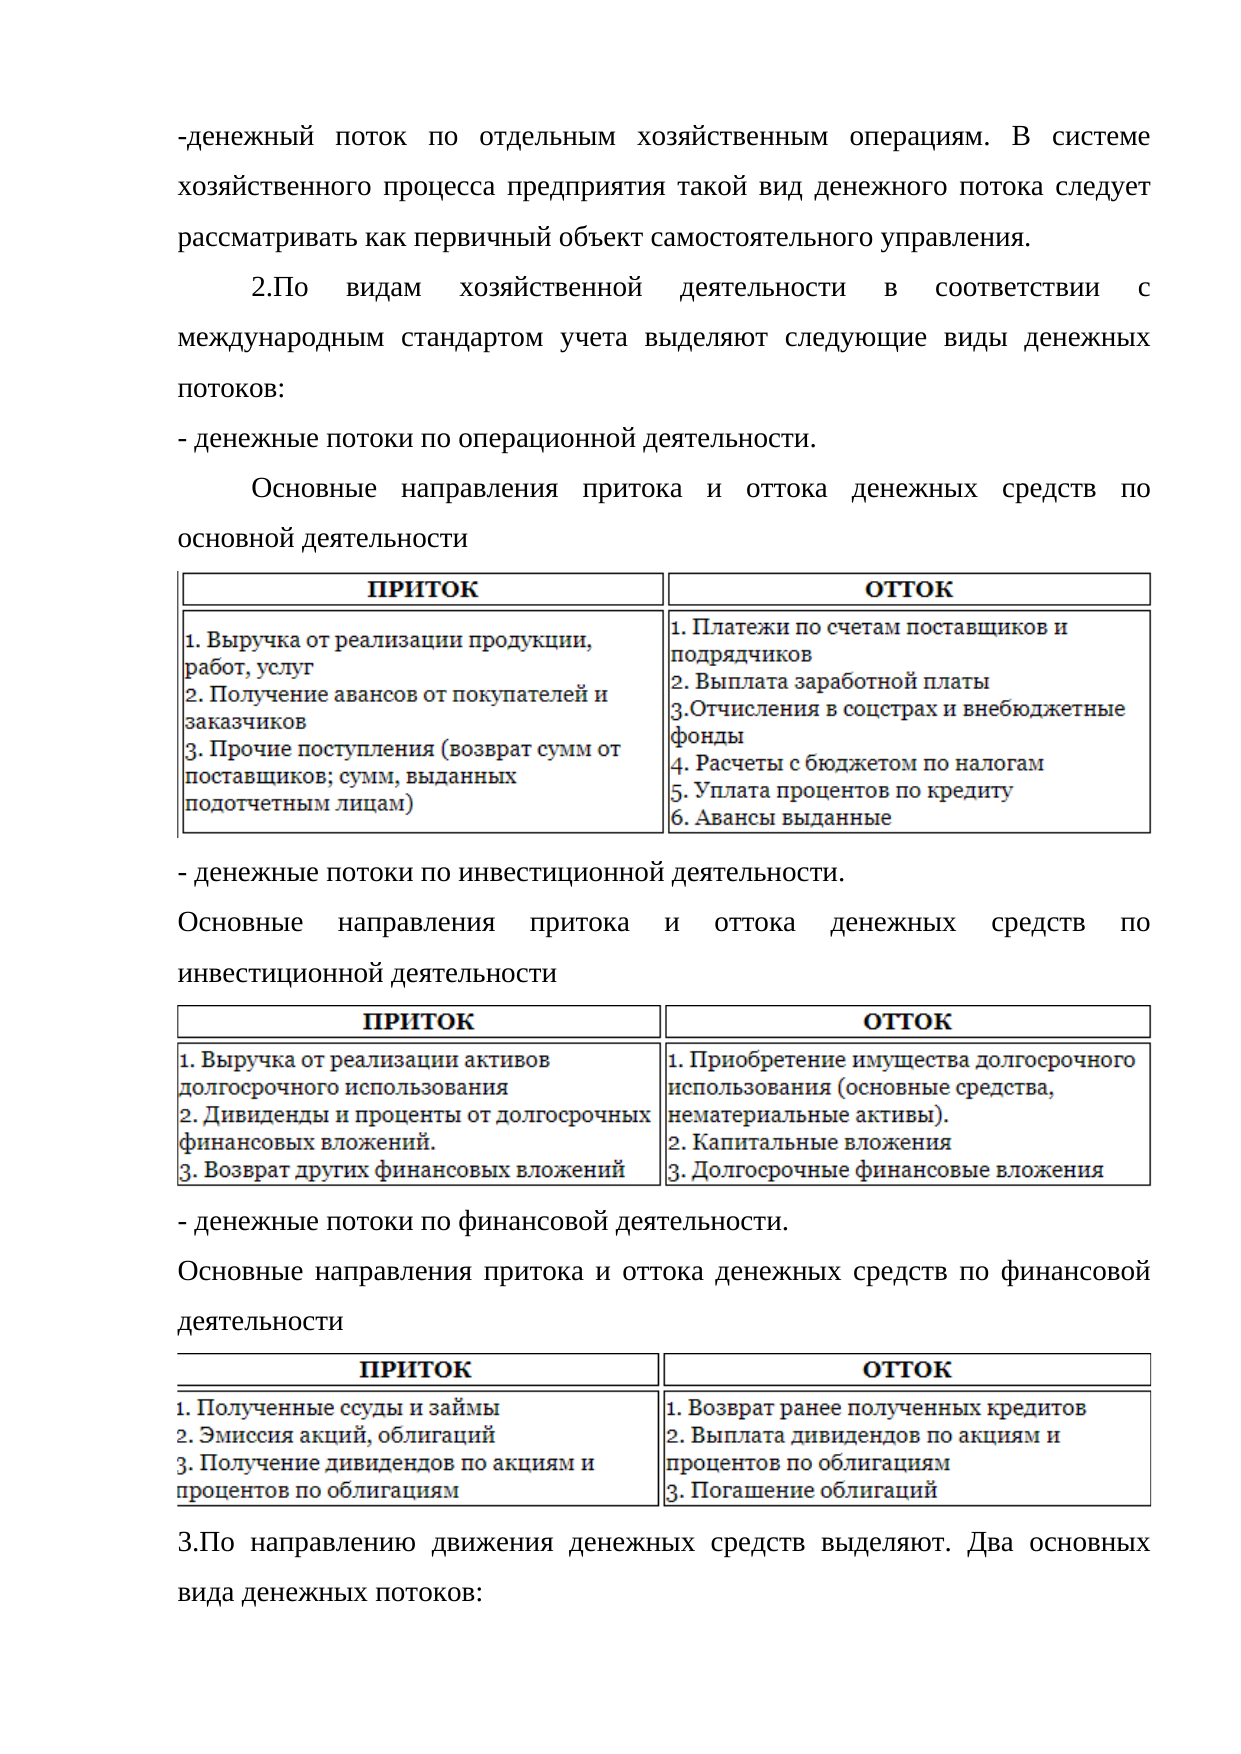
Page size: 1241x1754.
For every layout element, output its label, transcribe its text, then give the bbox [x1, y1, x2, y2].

text -денежный поток по отдельным хозяйственным операциям. В системе хозяйственного процесса предприятия такой вид денежного потока следует рассматривать как первичный объект самостоятельного управления. [177, 118, 1152, 252]
text - денежные потоки по инвестиционной деятельности. [177, 838, 1152, 888]
text Основные направления притока и оттока денежных средств по основной деятельности [177, 470, 1152, 554]
picture [177, 1353, 1152, 1511]
text Основные направления притока и оттока денежных средств по финансовой деятельности [177, 1253, 1152, 1337]
text 2.По видам хозяйственной деятельности в соответствии с международным стандартом учета выделяют следующие виды денежных потоков: [177, 269, 1152, 403]
picture [177, 571, 1154, 838]
picture [177, 1005, 1154, 1189]
text - денежные потоки по операционной деятельности. [177, 420, 1152, 453]
text - денежные потоки по финансовой деятельности. [177, 1203, 1152, 1236]
text 3.По направлению движения денежных средств выделяют. Два основных вида денежных потоков: [177, 1524, 1152, 1608]
text Основные направления притока и оттока денежных средств по инвестиционной деятельности [177, 904, 1152, 988]
